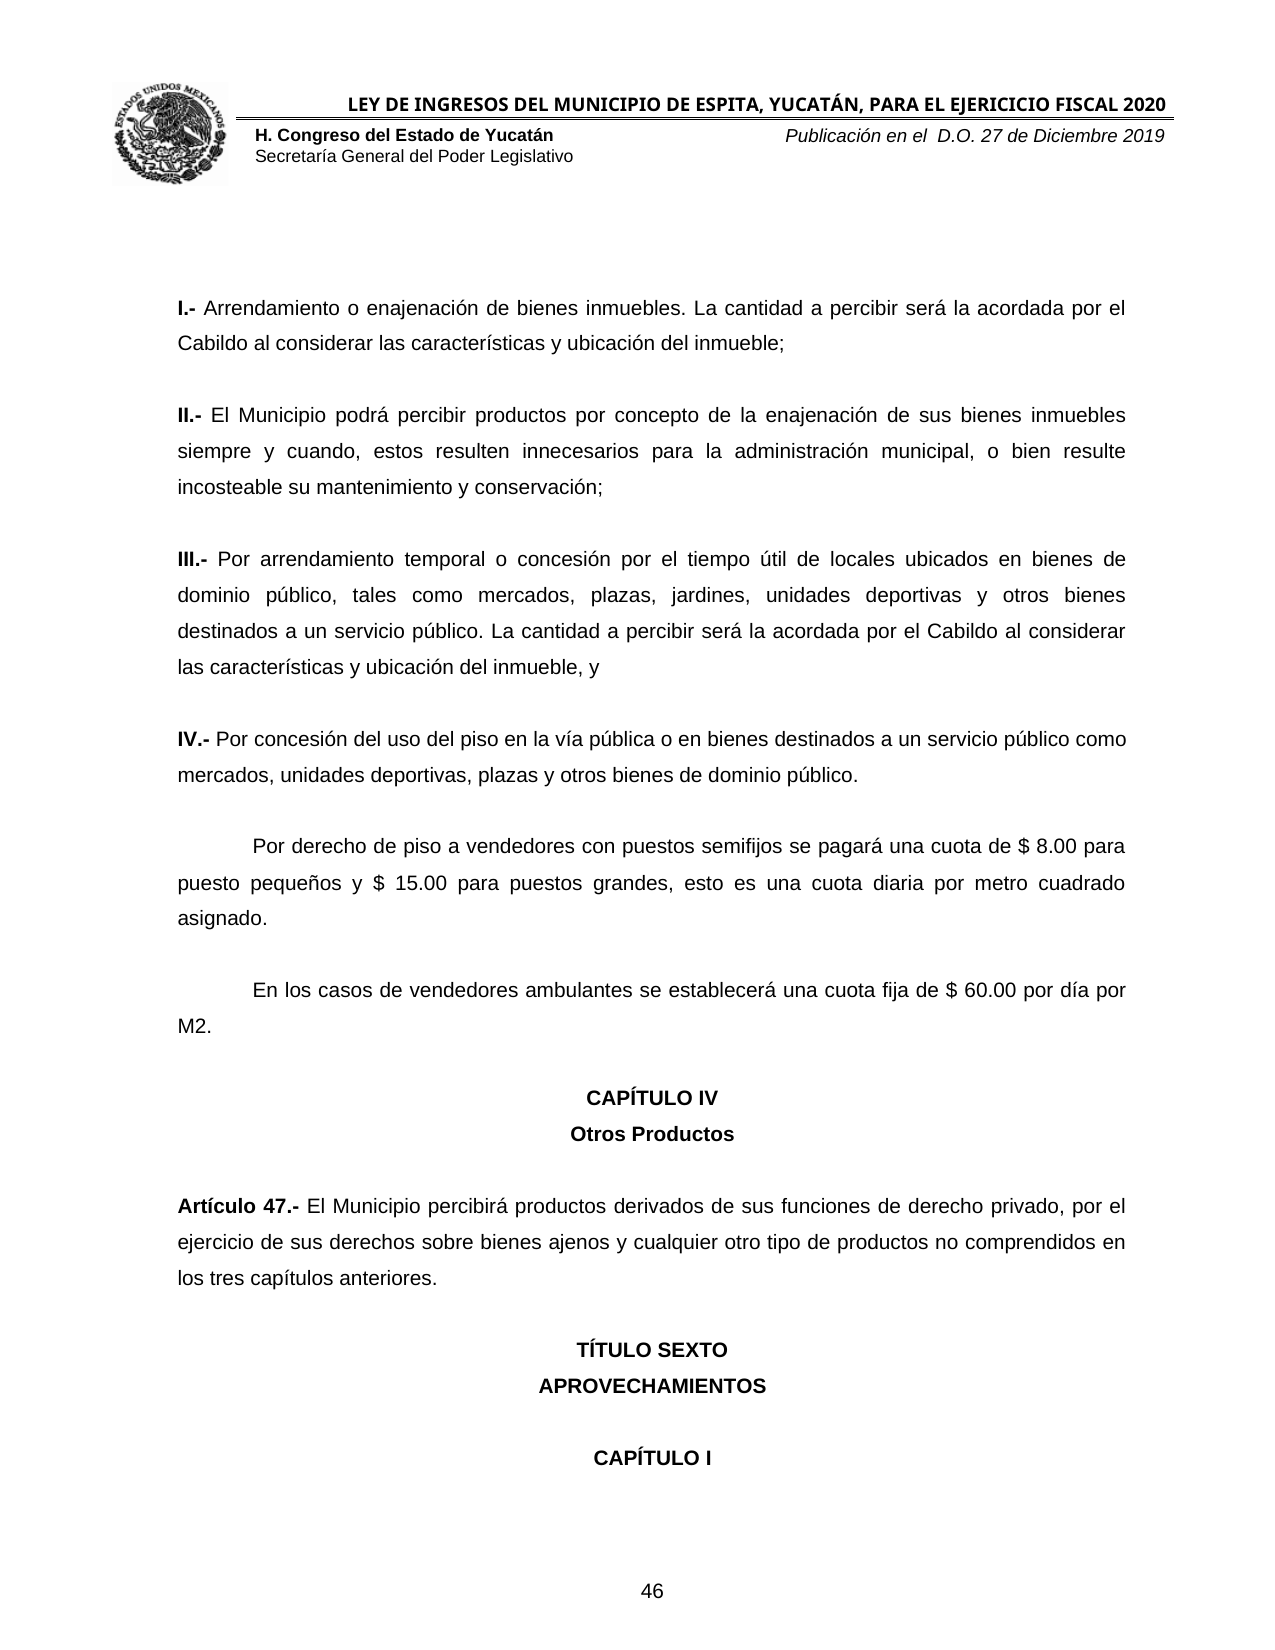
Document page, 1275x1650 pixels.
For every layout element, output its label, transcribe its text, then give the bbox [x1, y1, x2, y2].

text Artículo 47.- El Municipio percibirá productos derivados de sus funciones de derecho privado, por el ejercicio de sus derechos sobre bienes ajenos y cualquier otro tipo de productos no comprendidos en los tres capítulos anteriores. [177, 1194, 1127, 1289]
text TÍTULO SEXTO [177, 1337, 1127, 1361]
text II.- El Municipio podrá percibir productos por concepto de la enajenación de sus bienes inmuebles siempre y cuando, estos resulten innecesarios para la administración municipal, o bien resulte incosteable su mantenimiento y conservación; [177, 403, 1127, 499]
text APROVECHAMIENTOS [177, 1373, 1127, 1397]
text Por derecho de piso a vendedores con puestos semifijos se pagará una cuota de $ 8.00 para puesto pequeños y $ 15.00 para puestos grandes, esto es una cuota diaria por metro cuadrado asignado. [177, 834, 1127, 930]
text III.- Por arrendamiento temporal o concesión por el tiempo útil de locales ubicados en bienes de dominio público, tales como mercados, plazas, jardines, unidades deportivas y otros bienes destinados a un servicio público. La cantidad a percibir será la acordada por el Cabildo al considerar las características y ubicación del inmueble, y [177, 547, 1127, 679]
text En los casos de vendedores ambulantes se establecerá una cuota fija de $ 60.00 por día por M2. [177, 978, 1127, 1038]
text CAPÍTULO IV [177, 1086, 1127, 1110]
text IV.- Por concesión del uso del piso en la vía pública o en bienes destinados a un servicio público como mercados, unidades deportivas, plazas y otros bienes de dominio público. [177, 727, 1127, 786]
text CAPÍTULO I [177, 1445, 1127, 1469]
text Otros Productos [177, 1122, 1127, 1146]
text I.- Arrendamiento o enajenación de bienes inmuebles. La cantidad a percibir será la acordada por el Cabildo al considerar las características y ubicación del inmueble; [177, 295, 1127, 355]
